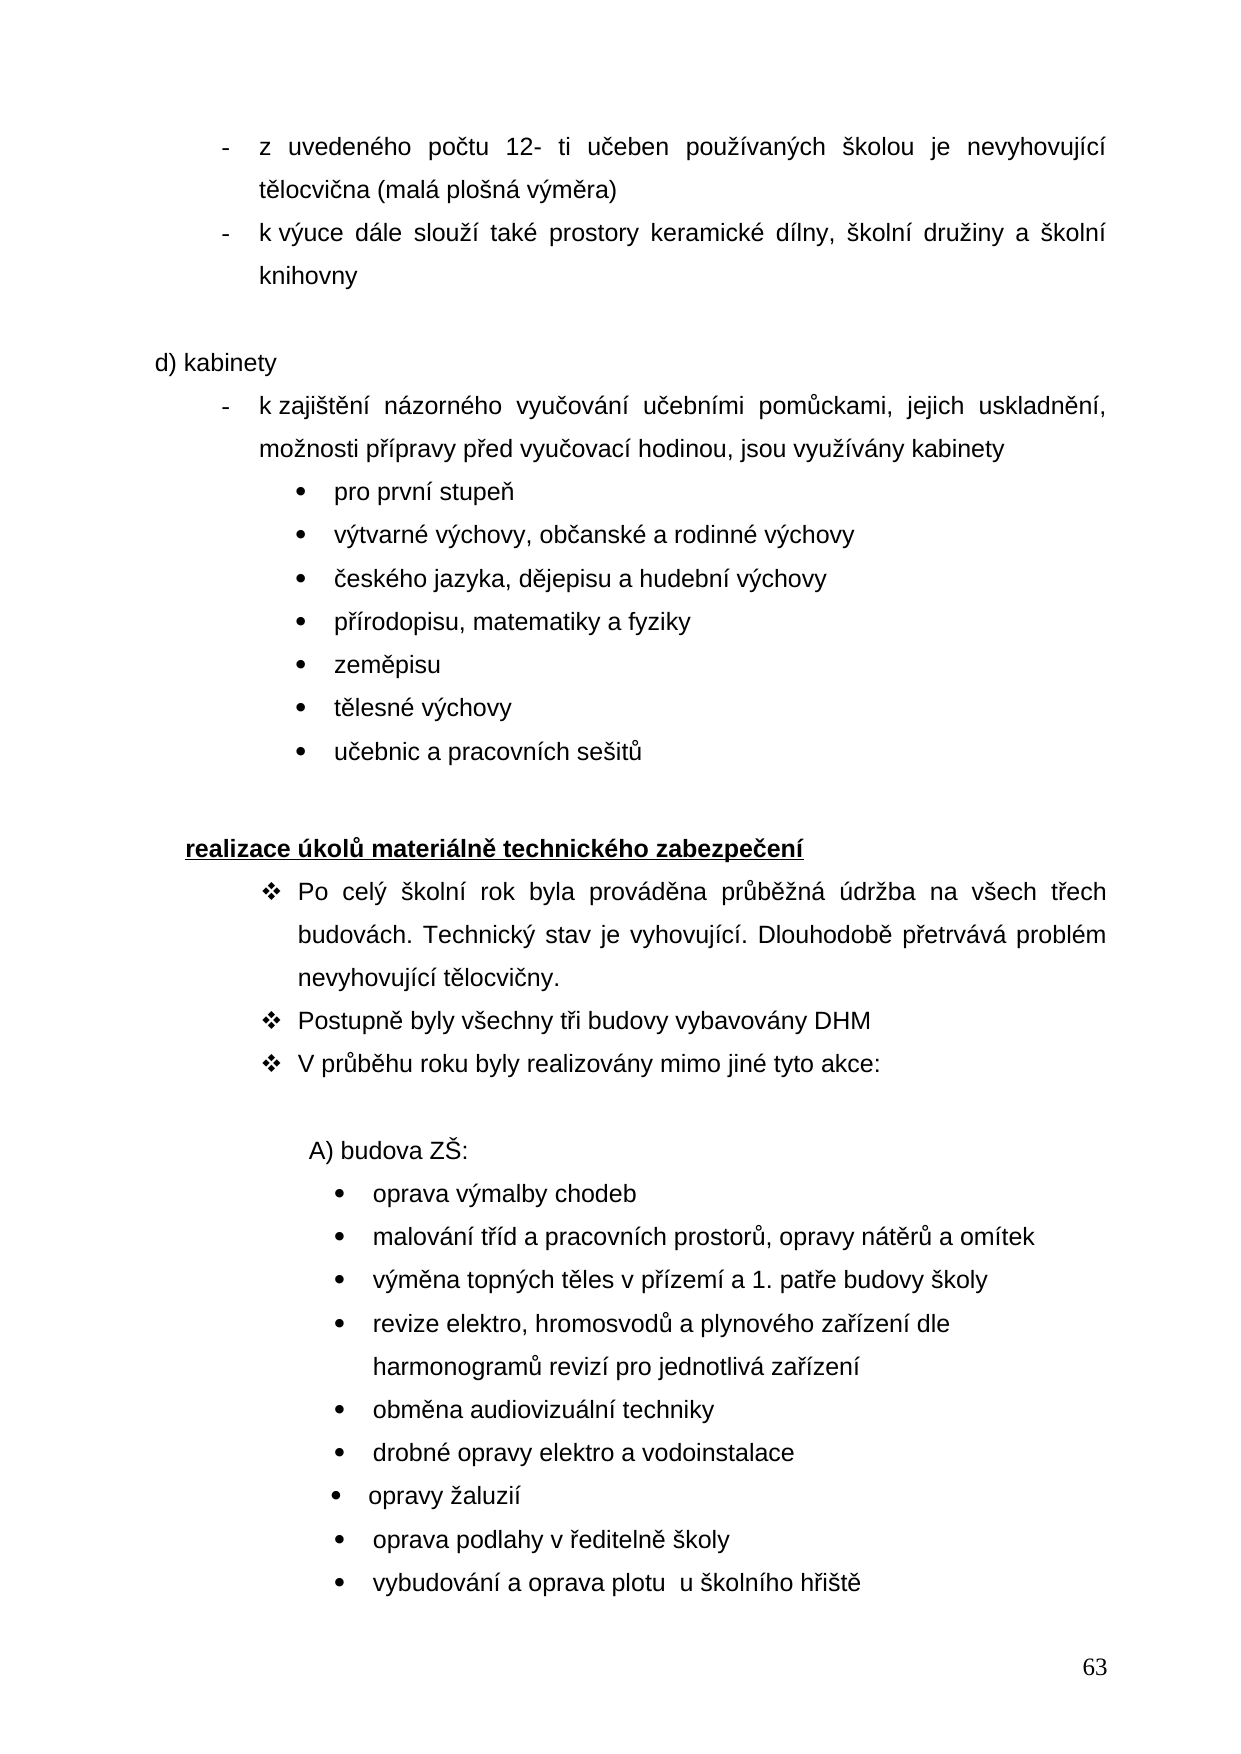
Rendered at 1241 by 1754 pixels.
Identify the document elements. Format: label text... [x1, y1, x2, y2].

list malování tříd a pracovních prostorů, opravy nátěrů a omítek [335, 1222, 1107, 1251]
list oprava výmalby chodeb [335, 1179, 1107, 1208]
text realizace úkolů materiálně technického zabezpečení [185, 833, 1107, 862]
list Po celý školní rok byla prováděna průběžná údržba na všech třech budovách. Technický stav je vyhovující. Dlouhodobě přetrvává problém nevyhovující tělocvičny. [260, 877, 1107, 992]
list Postupně byly všechny tři budovy vybavovány DHM [260, 1006, 1107, 1035]
list revize elektro, hromosvodů a plynového zařízení dle harmonogramů revizí pro jednotlivá zařízení [335, 1308, 1107, 1381]
list opravy žaluzií [332, 1481, 1107, 1510]
list učebnic a pracovních sešitů [296, 736, 1107, 765]
text d) kabinety [148, 348, 1107, 376]
list výtvarné výchovy, občanské a rodinné výchovy [296, 520, 1107, 549]
list z uvedeného počtu 12- ti učeben používaných školou je nevyhovující tělocvična (malá plošná výměra) [221, 132, 1107, 204]
list pro první stupeň [296, 477, 1107, 506]
list V průběhu roku byly realizovány mimo jiné tyto akce: [260, 1049, 1107, 1078]
list k zajištění názorného vyučování učebními pomůckami, jejich uskladnění, možnosti přípravy před vyučovací hodinou, jsou využívány kabinety [221, 391, 1107, 463]
list obměna audiovizuální techniky [335, 1395, 1107, 1424]
list oprava podlahy v ředitelně školy [335, 1524, 1107, 1553]
list vybudování a oprava plotu u školního hřiště [335, 1568, 1107, 1597]
list přírodopisu, matematiky a fyziky [296, 607, 1107, 636]
list drobné opravy elektro a vodoinstalace [335, 1438, 1107, 1467]
list k výuce dále slouží také prostory keramické dílny, školní družiny a školní knihovny [221, 218, 1107, 290]
list výměna topných těles v přízemí a 1. patře budovy školy [335, 1265, 1107, 1294]
list tělesné výchovy [296, 693, 1107, 722]
text A) budova ZŠ: [260, 1136, 1107, 1164]
list českého jazyka, dějepisu a hudební výchovy [296, 563, 1107, 592]
list zeměpisu [296, 650, 1107, 679]
